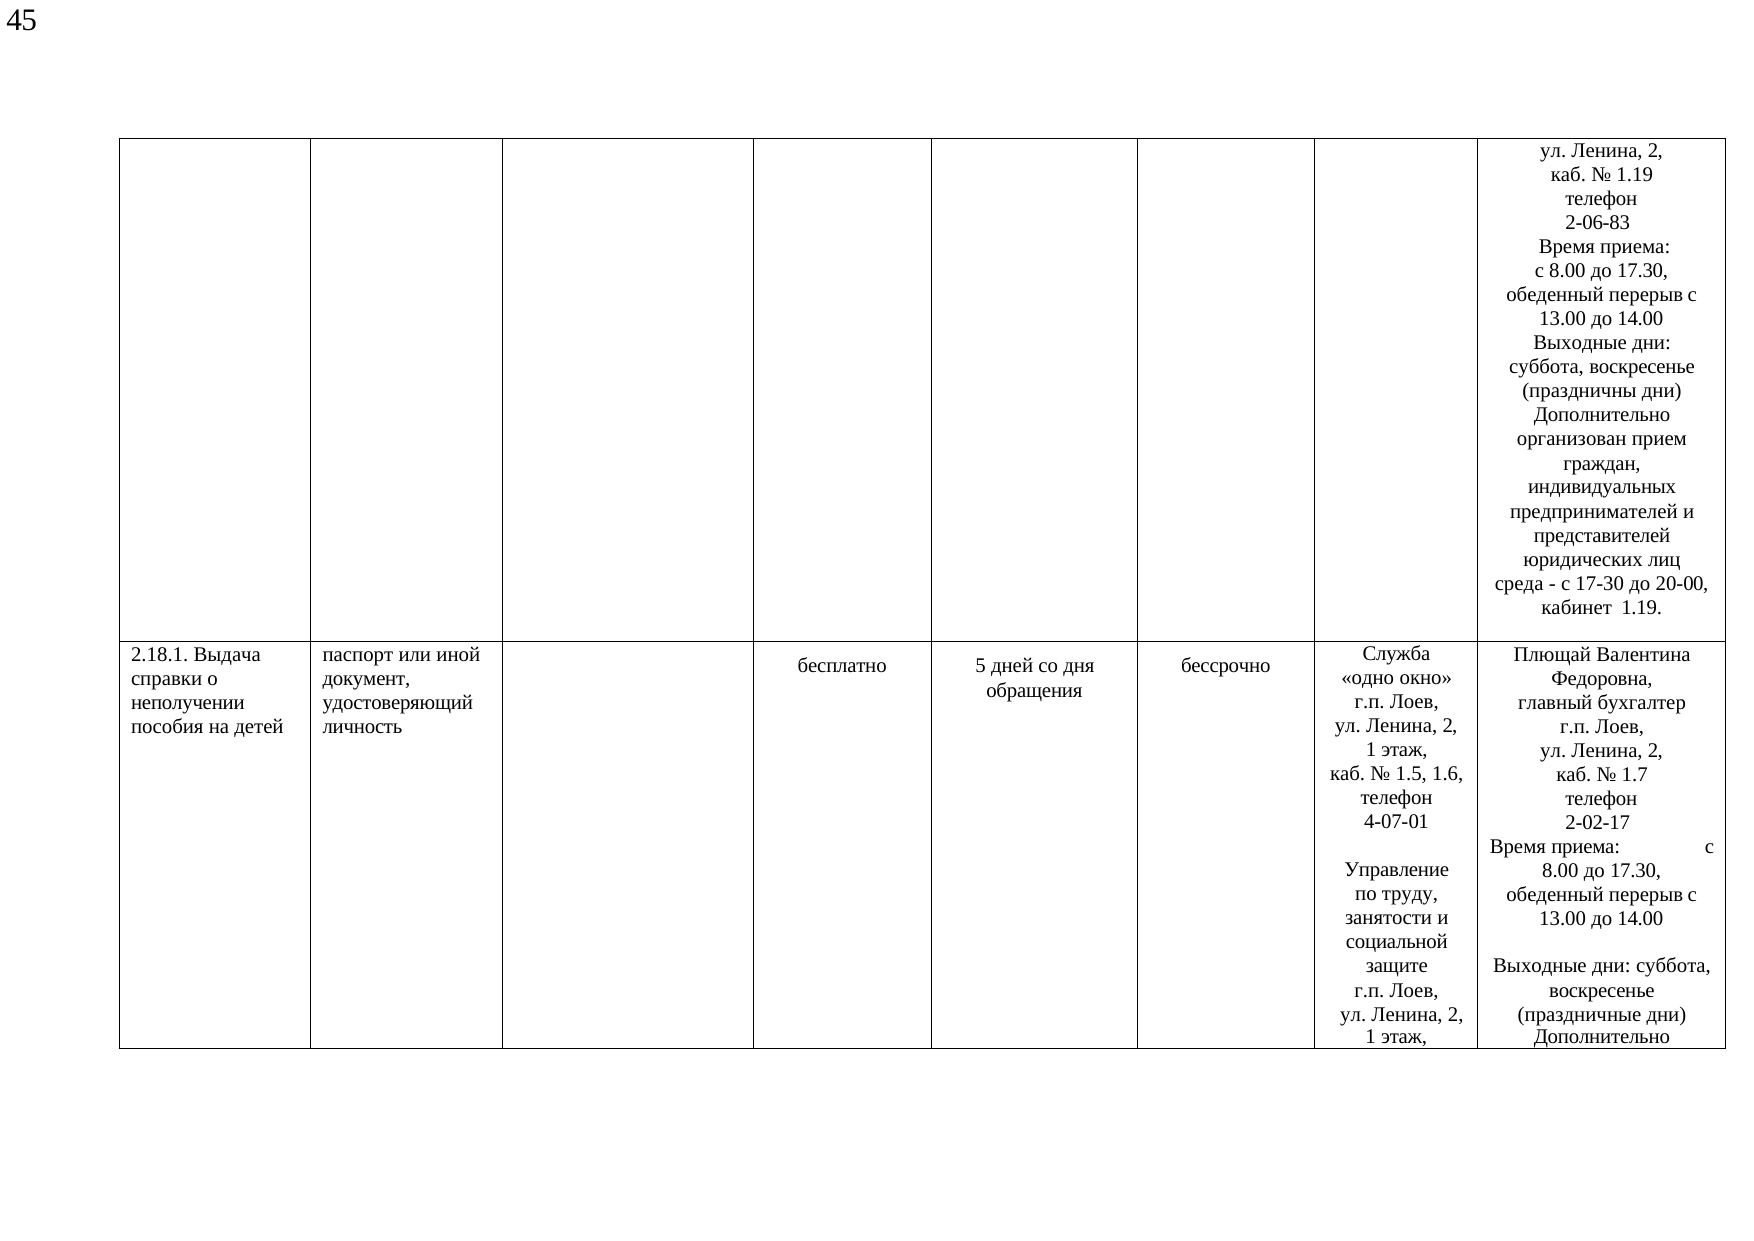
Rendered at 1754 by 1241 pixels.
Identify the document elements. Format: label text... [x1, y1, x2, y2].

table_header [311, 139, 502, 641]
table_header ул. Ленина, 2, каб. № 1.19 телефон 2-06-83 Время приема: с 8.00 до 17.30, обеденный перерыв с 13.00 до 14.00 Выходные дни: суббота, воскресенье (праздничны дни) Дополнительно организован прием граждан, индивидуальных предпринимателей и представителей юридических лиц среда - с 17-30 до 20-00, кабинет 1.19. [1478, 139, 1725, 641]
table_cell паспорт или иной документ, удостоверяющий личность [311, 642, 502, 1048]
table_cell бесплатно [754, 642, 931, 1048]
table_cell [503, 642, 753, 1048]
table_cell 5 дней со дня обращения [932, 642, 1137, 1048]
table_cell 2.18.1. Выдача справки о неполучении пособия на детей [120, 642, 310, 1048]
table_cell бессрочно [1138, 642, 1314, 1048]
table_header [1138, 139, 1314, 641]
table_header [503, 139, 753, 641]
table_header [932, 139, 1137, 641]
table_cell Плющай Валентина Федоровна, главный бухгалтер г.п. Лоев, ул. Ленина, 2, каб. № 1.7 телефон 2-02-17 Время приема: с 8.00 до 17.30, обеденный перерыв с 13.00 до 14.00 Выходные дни: суббота, воскресенье (праздничные дни) Дополнительно [1478, 642, 1725, 1048]
table_header [754, 139, 931, 641]
table_cell Служба «одно окно» г.п. Лоев, ул. Ленина, 2, 1 этаж, каб. № 1.5, 1.6, телефон 4-07-01 Управление по труду, занятости и социальной защите г.п. Лоев, ул. Ленина, 2, 1 этаж, [1315, 642, 1477, 1048]
table_header [1315, 139, 1477, 641]
table_header [120, 139, 310, 641]
